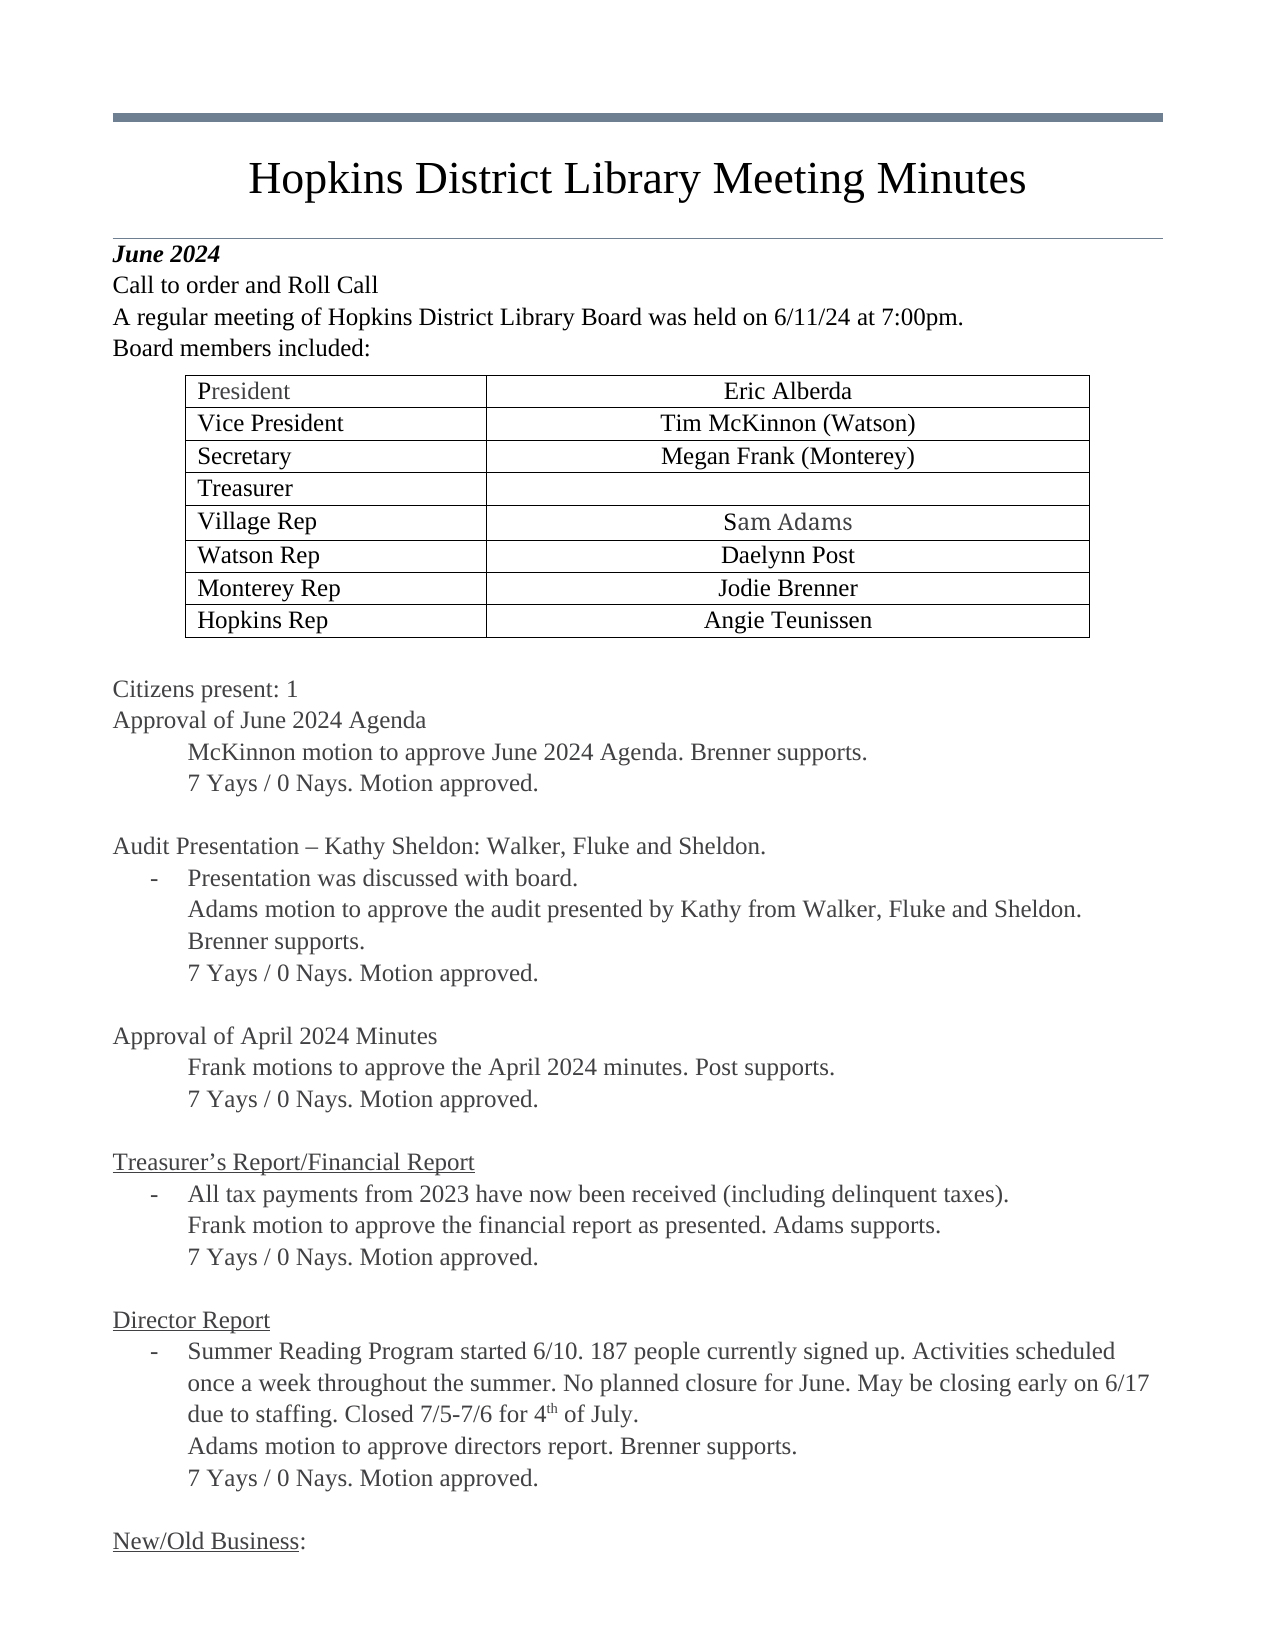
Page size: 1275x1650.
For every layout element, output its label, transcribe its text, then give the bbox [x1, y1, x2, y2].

text Approval of June 2024 Agenda [112, 705, 1162, 734]
table_header Hopkins District Library Meeting Minutes [113, 122, 1162, 238]
table_cell Megan Frank (Monterey) [487, 441, 1089, 472]
table_cell Hopkins Rep [186, 605, 486, 637]
text Director Report [112, 1305, 1162, 1334]
text New/Old Business: [112, 1526, 1162, 1554]
table_cell Daelynn Post [487, 541, 1089, 572]
table_cell Treasurer [186, 473, 486, 505]
text Approval of April 2024 Minutes [112, 1021, 1162, 1049]
table_cell [487, 473, 1089, 505]
table_cell Village Rep [186, 506, 486, 539]
text 7 Yays / 0 Nays. Motion approved. [112, 768, 1162, 797]
text 7 Yays / 0 Nays. Motion approved. [112, 1084, 1162, 1113]
text Audit Presentation – Kathy Sheldon: Walker, Fluke and Sheldon. [112, 831, 1162, 860]
table_cell Secretary [186, 441, 486, 472]
table_cell Tim McKinnon (Watson) [487, 408, 1089, 440]
text Board members included: [112, 333, 1162, 362]
table_header Eric Alberda [487, 376, 1089, 407]
table_cell Watson Rep [186, 541, 486, 572]
list Adams motion to approve directors report. Brenner supports. [187, 1431, 1162, 1460]
list Presentation was discussed with board. [150, 863, 1162, 892]
subtitle Call to order and Roll Call [112, 270, 1162, 299]
list 7 Yays / 0 Nays. Motion approved. [187, 1242, 1162, 1271]
text Frank motions to approve the April 2024 minutes. Post supports. [112, 1052, 1162, 1081]
text A regular meeting of Hopkins District Library Board was held on 6/11/24 at 7:00pm. [112, 302, 1162, 331]
list Frank motion to approve the financial report as presented. Adams supports. [187, 1210, 1162, 1239]
list Summer Reading Program started 6/10. 187 people currently signed up. Activities scheduled once a week throughout the summer. No planned closure for June. May be closing early on 6/17 due to staffing. Closed 7/5-7/6 for 4th of July. [150, 1336, 1162, 1428]
table_cell Sam Adams [487, 506, 1089, 539]
table_cell Monterey Rep [186, 573, 486, 604]
text Adams motion to approve the audit presented by Kathy from Walker, Fluke and Sheldon. Brenner supports. [187, 894, 1162, 955]
text McKinnon motion to approve June 2024 Agenda. Brenner supports. [112, 737, 1162, 766]
text Treasurer’s Report/Financial Report [112, 1147, 1162, 1176]
text 7 Yays / 0 Nays. Motion approved. [112, 958, 1162, 986]
table_cell Jodie Brenner [487, 573, 1089, 604]
table_cell Angie Teunissen [487, 605, 1089, 637]
subtitle June 2024 [112, 239, 1162, 267]
table_cell Vice President [186, 408, 486, 440]
text Citizens present: 1 [112, 674, 1162, 702]
list All tax payments from 2023 have now been received (including delinquent taxes). [150, 1179, 1162, 1207]
list 7 Yays / 0 Nays. Motion approved. [187, 1463, 1162, 1491]
table_header President [186, 376, 486, 407]
